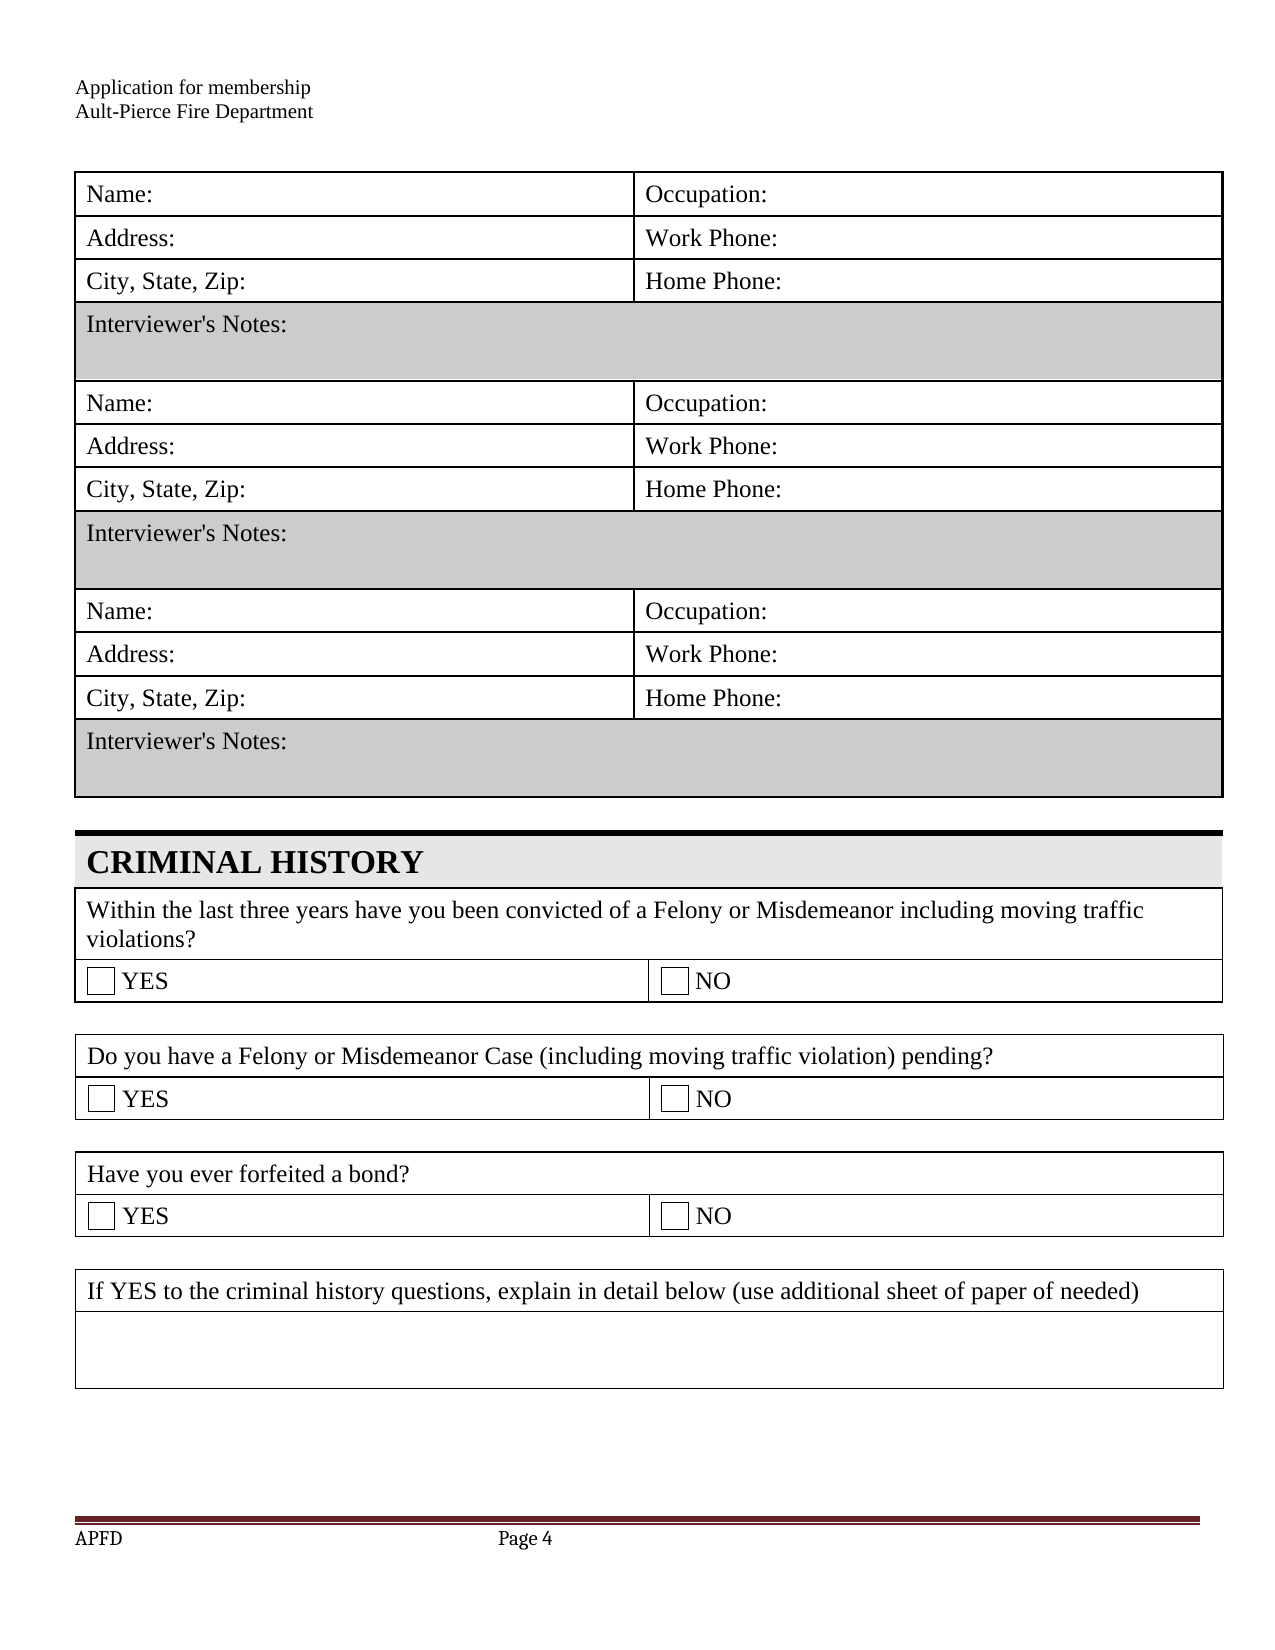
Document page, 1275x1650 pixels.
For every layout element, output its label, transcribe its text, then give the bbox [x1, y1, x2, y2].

table_cell YES [76, 960, 648, 1001]
table_cell NO [650, 1078, 1223, 1119]
table_cell Within the last three years have you been convicted of a Felony or Misdemeanor including moving traffic violations? [76, 889, 1222, 959]
table_cell NO [650, 1195, 1223, 1236]
table_cell Home Phone: [635, 677, 1221, 718]
table_cell Interviewer's Notes: [76, 303, 1221, 379]
table_cell Home Phone: [635, 468, 1221, 509]
table_cell Interviewer's Notes: [76, 720, 1221, 796]
table_cell Home Phone: [635, 260, 1221, 301]
table_cell NO [649, 960, 1222, 1001]
table_cell Occupation: [635, 382, 1221, 423]
table_cell City, State, Zip: [76, 677, 633, 718]
table_cell Occupation: [635, 590, 1221, 631]
table_cell City, State, Zip: [76, 260, 633, 301]
table_cell Address: [76, 425, 633, 466]
table_cell Work Phone: [635, 425, 1221, 466]
table_cell Work Phone: [635, 633, 1221, 674]
table_cell Name: [76, 382, 633, 423]
table_header If YES to the criminal history questions, explain in detail below (use additional sheet of paper of needed) [76, 1270, 1223, 1311]
table_cell Work Phone: [635, 217, 1221, 258]
table_cell Interviewer's Notes: [76, 512, 1221, 588]
table_cell YES [76, 1195, 649, 1236]
table_header Do you have a Felony or Misdemeanor Case (including moving traffic violation) pending? [76, 1035, 1223, 1076]
table_header CRIMINAL HISTORY [75, 836, 1222, 887]
table_cell Name: [76, 173, 633, 214]
table_cell Occupation: [635, 173, 1221, 214]
table_header Have you ever forfeited a bond? [76, 1153, 1223, 1194]
table_cell Address: [76, 633, 633, 674]
table_cell Address: [76, 217, 633, 258]
table_cell City, State, Zip: [76, 468, 633, 509]
table_cell [76, 1312, 1223, 1388]
table_cell YES [76, 1078, 649, 1119]
table_cell Name: [76, 590, 633, 631]
